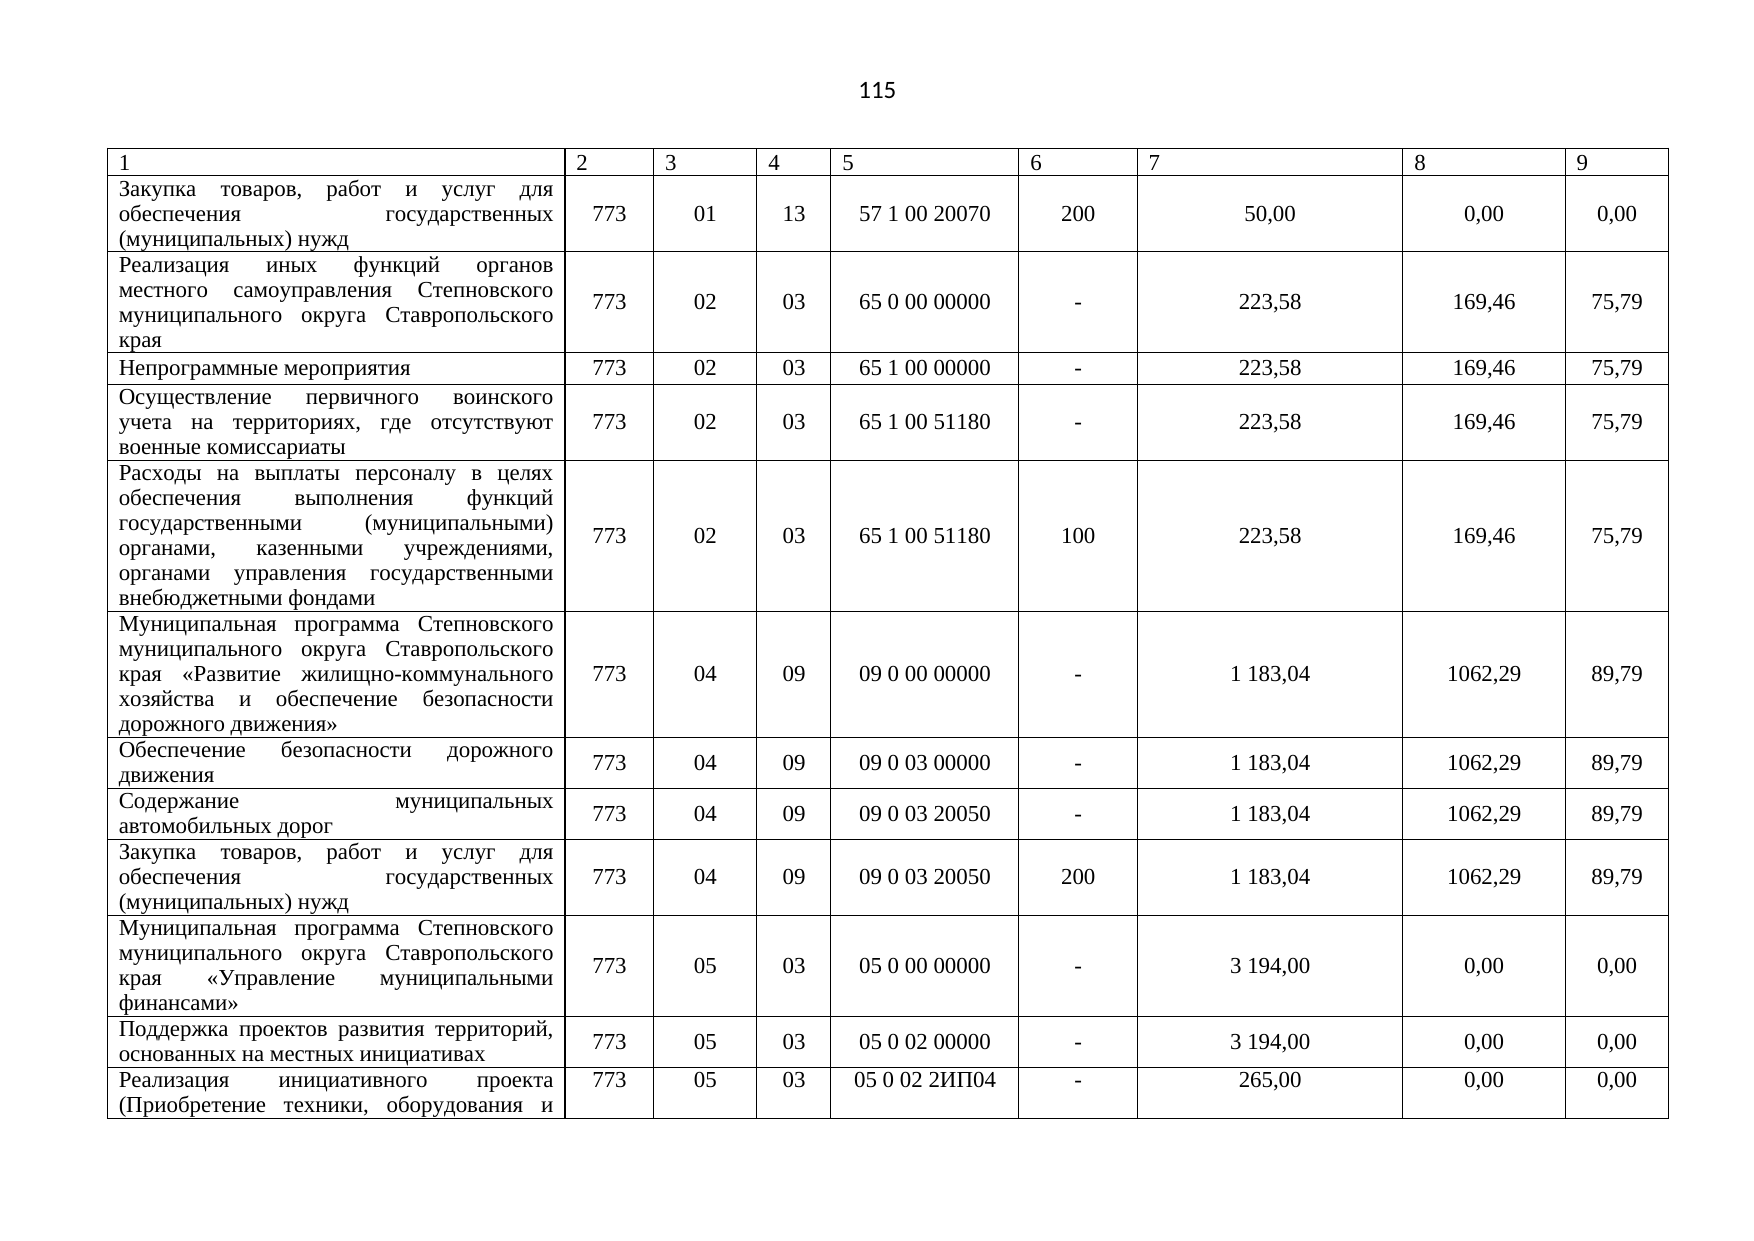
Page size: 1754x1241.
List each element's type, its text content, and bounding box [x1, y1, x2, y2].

table_header 9 [1566, 149, 1668, 175]
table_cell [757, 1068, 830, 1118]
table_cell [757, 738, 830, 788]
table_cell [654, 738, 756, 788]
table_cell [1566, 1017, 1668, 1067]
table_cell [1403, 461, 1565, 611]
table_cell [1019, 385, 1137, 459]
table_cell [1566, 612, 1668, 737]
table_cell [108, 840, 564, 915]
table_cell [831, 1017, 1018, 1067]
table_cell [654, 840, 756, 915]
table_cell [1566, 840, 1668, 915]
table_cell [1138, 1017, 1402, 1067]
table_header 4 [757, 149, 830, 175]
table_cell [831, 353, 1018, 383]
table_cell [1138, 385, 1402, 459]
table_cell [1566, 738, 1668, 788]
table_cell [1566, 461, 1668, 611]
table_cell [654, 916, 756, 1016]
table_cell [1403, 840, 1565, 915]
table_header 1 [108, 149, 564, 175]
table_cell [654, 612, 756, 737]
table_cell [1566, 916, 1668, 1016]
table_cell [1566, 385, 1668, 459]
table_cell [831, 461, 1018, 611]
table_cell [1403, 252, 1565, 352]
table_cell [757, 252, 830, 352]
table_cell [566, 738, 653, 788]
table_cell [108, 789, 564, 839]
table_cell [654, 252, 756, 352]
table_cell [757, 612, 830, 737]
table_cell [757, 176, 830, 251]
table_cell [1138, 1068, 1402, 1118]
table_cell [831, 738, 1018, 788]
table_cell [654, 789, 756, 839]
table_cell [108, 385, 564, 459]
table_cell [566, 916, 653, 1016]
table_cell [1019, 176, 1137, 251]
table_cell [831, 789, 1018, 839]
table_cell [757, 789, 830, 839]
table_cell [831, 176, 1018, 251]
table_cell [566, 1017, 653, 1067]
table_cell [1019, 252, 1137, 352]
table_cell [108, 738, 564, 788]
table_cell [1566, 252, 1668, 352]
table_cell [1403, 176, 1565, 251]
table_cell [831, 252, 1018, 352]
table_header 6 [1019, 149, 1137, 175]
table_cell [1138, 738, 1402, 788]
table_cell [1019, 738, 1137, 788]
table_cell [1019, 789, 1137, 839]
table_header 2 [566, 149, 653, 175]
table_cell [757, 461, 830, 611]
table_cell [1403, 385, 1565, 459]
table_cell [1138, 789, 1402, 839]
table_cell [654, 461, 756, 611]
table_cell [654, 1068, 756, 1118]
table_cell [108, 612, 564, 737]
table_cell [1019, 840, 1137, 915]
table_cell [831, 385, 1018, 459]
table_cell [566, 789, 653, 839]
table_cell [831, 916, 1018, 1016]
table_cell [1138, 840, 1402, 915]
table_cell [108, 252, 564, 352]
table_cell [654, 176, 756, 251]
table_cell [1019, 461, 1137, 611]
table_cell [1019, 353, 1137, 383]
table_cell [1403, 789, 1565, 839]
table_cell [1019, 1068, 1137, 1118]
table_header 7 [1138, 149, 1402, 175]
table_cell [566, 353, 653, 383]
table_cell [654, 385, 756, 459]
table_header 5 [831, 149, 1018, 175]
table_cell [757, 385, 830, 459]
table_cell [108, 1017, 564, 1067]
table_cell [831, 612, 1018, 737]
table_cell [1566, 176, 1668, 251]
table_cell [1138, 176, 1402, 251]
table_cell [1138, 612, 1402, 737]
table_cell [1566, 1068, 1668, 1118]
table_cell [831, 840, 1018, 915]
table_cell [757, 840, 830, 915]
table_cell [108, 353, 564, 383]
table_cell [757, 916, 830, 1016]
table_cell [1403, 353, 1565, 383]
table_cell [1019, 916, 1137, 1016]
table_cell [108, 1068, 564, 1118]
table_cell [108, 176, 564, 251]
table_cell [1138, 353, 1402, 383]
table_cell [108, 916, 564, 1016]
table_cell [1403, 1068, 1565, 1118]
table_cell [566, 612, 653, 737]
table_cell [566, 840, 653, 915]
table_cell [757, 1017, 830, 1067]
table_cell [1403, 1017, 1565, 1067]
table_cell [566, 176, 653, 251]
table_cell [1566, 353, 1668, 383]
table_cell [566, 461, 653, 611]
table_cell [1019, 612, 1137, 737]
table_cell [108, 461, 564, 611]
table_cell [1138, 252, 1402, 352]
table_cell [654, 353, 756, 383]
table_header 8 [1403, 149, 1565, 175]
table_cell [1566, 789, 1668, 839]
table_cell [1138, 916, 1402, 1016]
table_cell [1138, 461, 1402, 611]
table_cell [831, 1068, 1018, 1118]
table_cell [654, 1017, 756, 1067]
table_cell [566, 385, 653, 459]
table_header 3 [654, 149, 756, 175]
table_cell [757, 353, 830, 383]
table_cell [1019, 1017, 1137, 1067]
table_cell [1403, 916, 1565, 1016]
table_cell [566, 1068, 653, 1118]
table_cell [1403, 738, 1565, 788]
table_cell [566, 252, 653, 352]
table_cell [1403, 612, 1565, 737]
